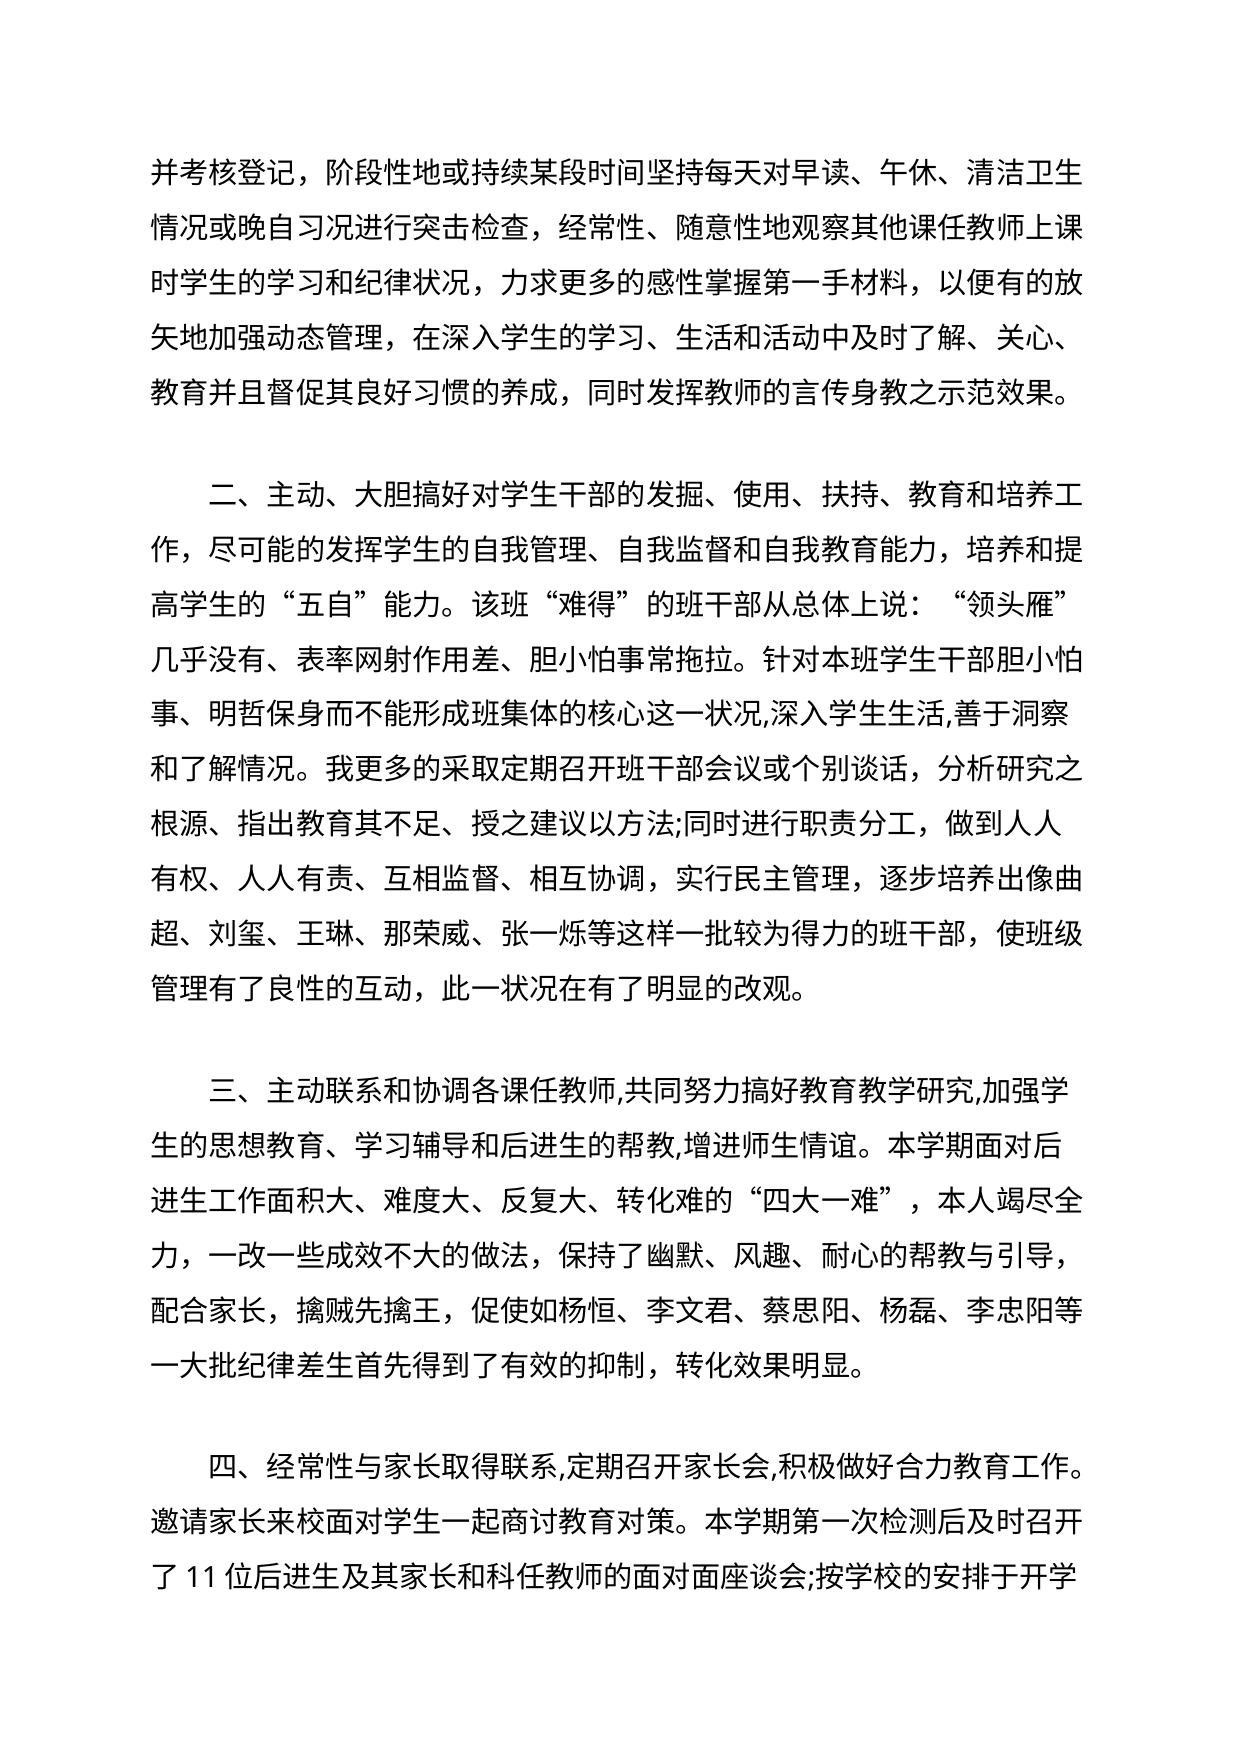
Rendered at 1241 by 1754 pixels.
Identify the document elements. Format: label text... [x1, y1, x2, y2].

text 三、主动联系和协调各课任教师,共同努力搞好教育教学研究,加强学生的思想教育、学习辅导和后进生的帮教,增进师生情谊。本学期面对后进生工作面积大、难度大、反复大、转化难的“四大一难”，本人竭尽全力，一改一些成效不大的做法，保持了幽默、风趣、耐心的帮教与引导，配合家长，擒贼先擒王，促使如杨恒、李文君、蔡思阳、杨磊、李忠阳等一大批纪律差生首先得到了有效的抑制，转化效果明显。 [150, 1067, 1090, 1384]
text 二、主动、大胆搞好对学生干部的发掘、使用、扶持、教育和培养工作，尽可能的发挥学生的自我管理、自我监督和自我教育能力，培养和提高学生的“五自”能力。该班“难得”的班干部从总体上说：“领头雁”几乎没有、表率网射作用差、胆小怕事常拖拉。针对本班学生干部胆小怕事、明哲保身而不能形成班集体的核心这一状况,深入学生生活,善于洞察和了解情况。我更多的采取定期召开班干部会议或个别谈话，分析研究之根源、指出教育其不足、授之建议以方法;同时进行职责分工，做到人人有权、人人有责、互相监督、相互协调，实行民主管理，逐步培养出像曲超、刘玺、王琳、那荣威、张一烁等这样一批较为得力的班干部，使班级管理有了良性的互动，此一状况在有了明显的改观。 [150, 471, 1090, 1008]
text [150, 1444, 1090, 1596]
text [150, 150, 1090, 412]
